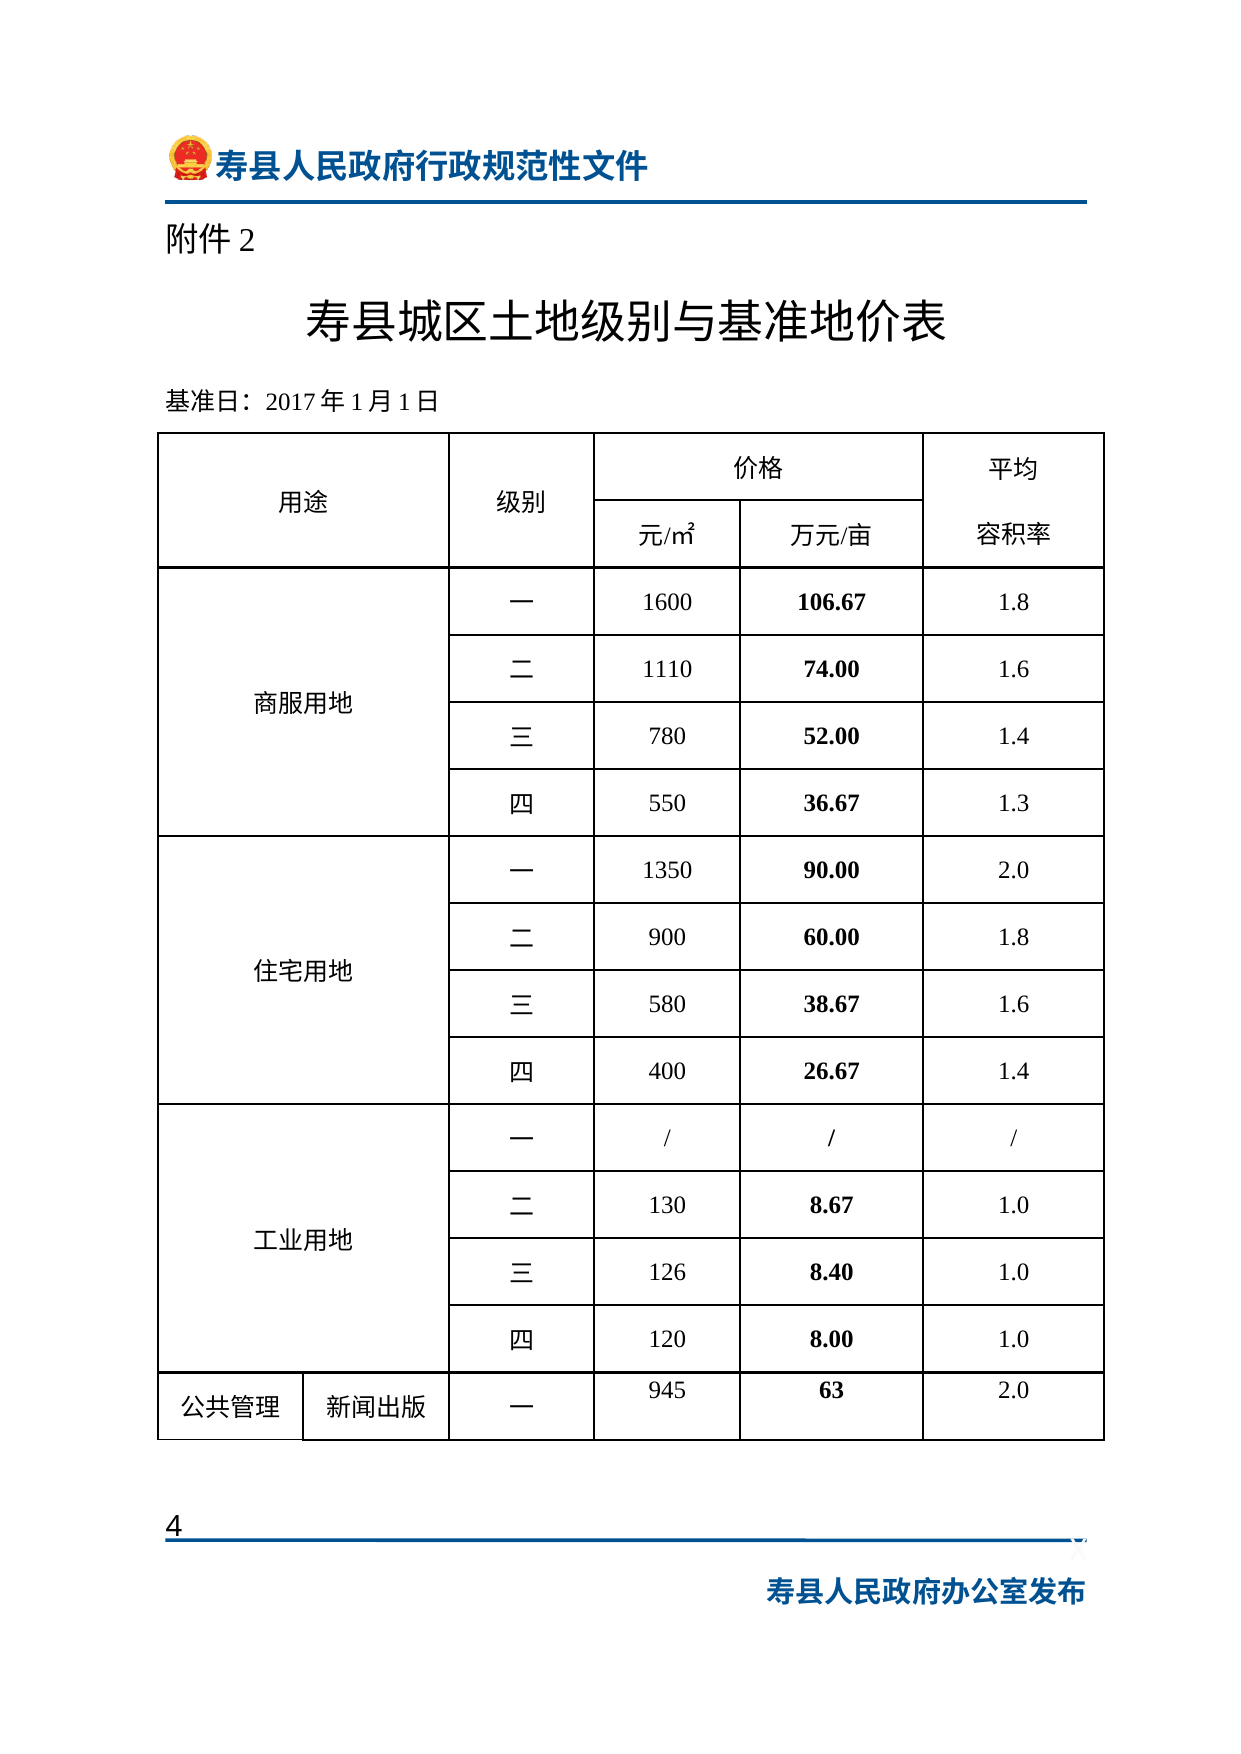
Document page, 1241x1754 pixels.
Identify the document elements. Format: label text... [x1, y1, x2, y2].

table_cell 一 [450, 837, 593, 902]
table_cell 36.67 [741, 770, 922, 835]
table_cell / [924, 1105, 1103, 1170]
table_cell 1.0 [924, 1172, 1103, 1237]
table_cell 550 [595, 770, 739, 835]
table_cell 400 [595, 1038, 739, 1103]
table_cell 1.0 [924, 1239, 1103, 1304]
table_cell 二 [450, 636, 593, 701]
table_cell 1.6 [924, 636, 1103, 701]
table_cell 商服用地 [159, 569, 448, 835]
table_header 级别 [450, 434, 593, 566]
table_cell 1.3 [924, 770, 1103, 835]
table_cell 1.4 [924, 1038, 1103, 1103]
table_cell 四 [450, 1306, 593, 1371]
text 寿县城区土地级别与基准地价表 [165, 270, 1087, 367]
table_cell 60.00 [741, 904, 922, 969]
table_cell 一 [450, 1105, 593, 1170]
table_cell 一 [450, 569, 593, 633]
table_cell / [741, 1105, 922, 1170]
table_cell 2.0 [924, 837, 1103, 902]
table_cell 580 [595, 971, 739, 1036]
table_cell 1350 [595, 837, 739, 902]
picture [165, 134, 216, 184]
table_header 用途 [159, 434, 448, 566]
table_cell 三 [450, 1239, 593, 1304]
table_cell 二 [450, 904, 593, 969]
table_cell 1.0 [924, 1306, 1103, 1371]
table_cell 四 [450, 770, 593, 835]
table_cell 8.40 [741, 1239, 922, 1304]
text 附件2 [165, 205, 1087, 270]
table_cell 52.00 [741, 703, 922, 768]
table_cell 945 [595, 1374, 739, 1438]
text 基准日：2017年1月1日 [165, 367, 1087, 432]
table_cell 106.67 [741, 569, 922, 633]
table_header 平均 容积率 [924, 434, 1103, 566]
table_cell 126 [595, 1239, 739, 1304]
table_cell 74.00 [741, 636, 922, 701]
table_cell 1110 [595, 636, 739, 701]
table_cell 900 [595, 904, 739, 969]
table_cell 2.0 [924, 1374, 1103, 1438]
table_header 价格 [595, 434, 922, 499]
table_cell 63 [741, 1374, 922, 1438]
table_cell 工业用地 [159, 1105, 448, 1371]
table_cell 130 [595, 1172, 739, 1237]
table_cell 26.67 [741, 1038, 922, 1103]
table_cell 1.8 [924, 569, 1103, 633]
table_cell 二 [450, 1172, 593, 1237]
table_cell 万元/亩 [741, 501, 922, 566]
table_cell 三 [450, 703, 593, 768]
table_cell 38.67 [741, 971, 922, 1036]
table_cell 三 [450, 971, 593, 1036]
table_cell 元/㎡ [595, 501, 739, 566]
table_cell 780 [595, 703, 739, 768]
table_cell 8.00 [741, 1306, 922, 1371]
table_cell 8.67 [741, 1172, 922, 1237]
table_cell 1600 [595, 569, 739, 633]
table_cell / [595, 1105, 739, 1170]
table_cell 1.8 [924, 904, 1103, 969]
table_cell 90.00 [741, 837, 922, 902]
table_cell 120 [595, 1306, 739, 1371]
table_cell 新闻出版用地 [304, 1374, 448, 1438]
table_cell 1.4 [924, 703, 1103, 768]
table_cell 公共管理与公共服务设施用地 [159, 1374, 302, 1438]
table_cell 四 [450, 1038, 593, 1103]
table_cell 住宅用地 [159, 837, 448, 1103]
table_cell 一 [450, 1374, 593, 1438]
table_cell 1.6 [924, 971, 1103, 1036]
